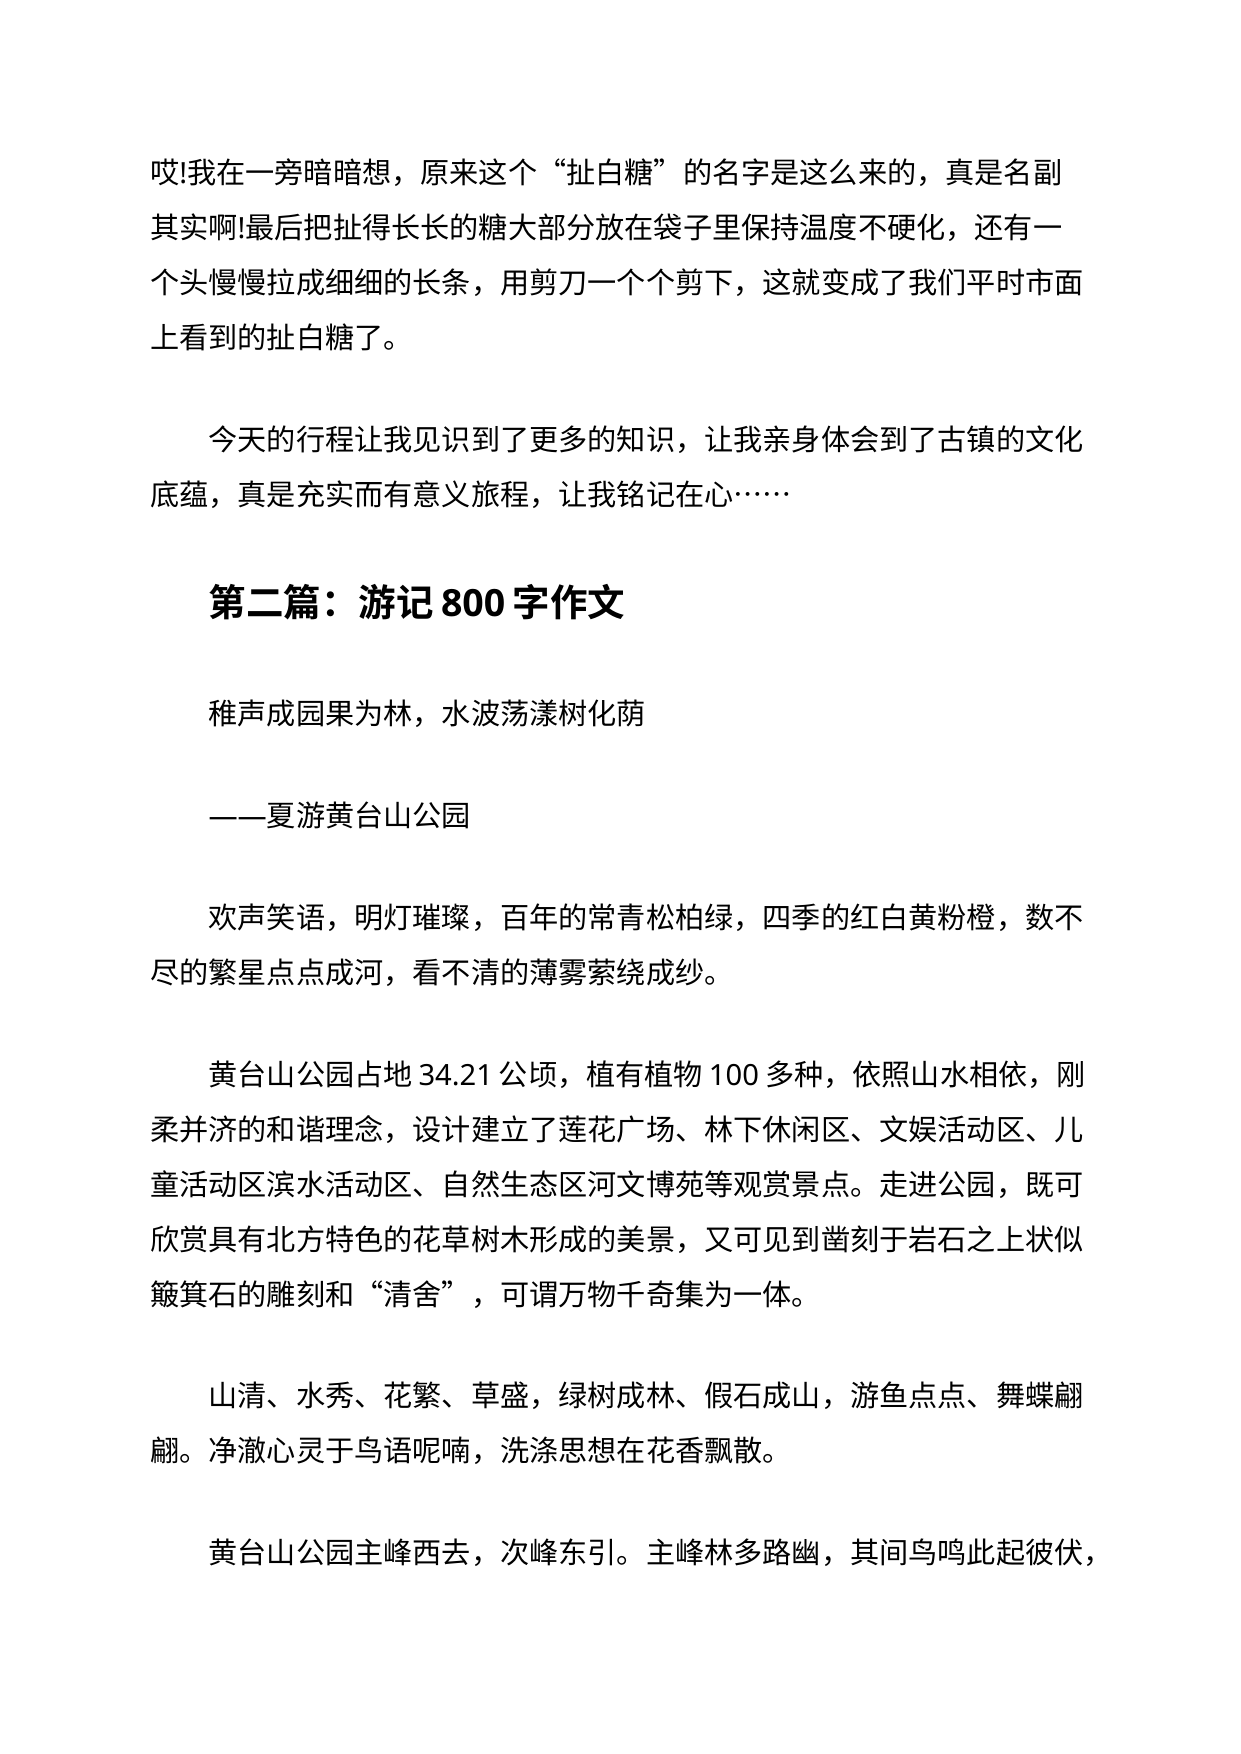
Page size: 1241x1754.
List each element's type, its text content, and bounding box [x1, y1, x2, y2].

text 黄台山公园占地34.21公顷，植有植物100多种，依照山水相依，刚柔并济的和谐理念，设计建立了莲花广场、林下休闲区、文娱活动区、儿童活动区滨水活动区、自然生态区河文博苑等观赏景点。走进公园，既可欣赏具有北方特色的花草树木形成的美景，又可见到凿刻于岩石之上状似簸箕石的雕刻和“清舍”，可谓万物千奇集为一体。 [150, 1051, 1090, 1313]
text 第二篇：游记800字作文 [150, 573, 1090, 628]
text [150, 1529, 1090, 1572]
text 山清、水秀、花繁、草盛，绿树成林、假石成山，游鱼点点、舞蝶翩翩。净澈心灵于鸟语呢喃，洗涤思想在花香飘散。 [150, 1373, 1090, 1470]
text ——夏游黄台山公园 [150, 793, 1090, 835]
text 稚声成园果为林，水波荡漾树化荫 [150, 691, 1090, 733]
text 欢声笑语，明灯璀璨，百年的常青松柏绿，四季的红白黄粉橙，数不尽的繁星点点成河，看不清的薄雾萦绕成纱。 [150, 895, 1090, 992]
text 今天的行程让我见识到了更多的知识，让我亲身体会到了古镇的文化底蕴，真是充实而有意义旅程，让我铭记在心…… [150, 417, 1090, 514]
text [150, 150, 1090, 357]
